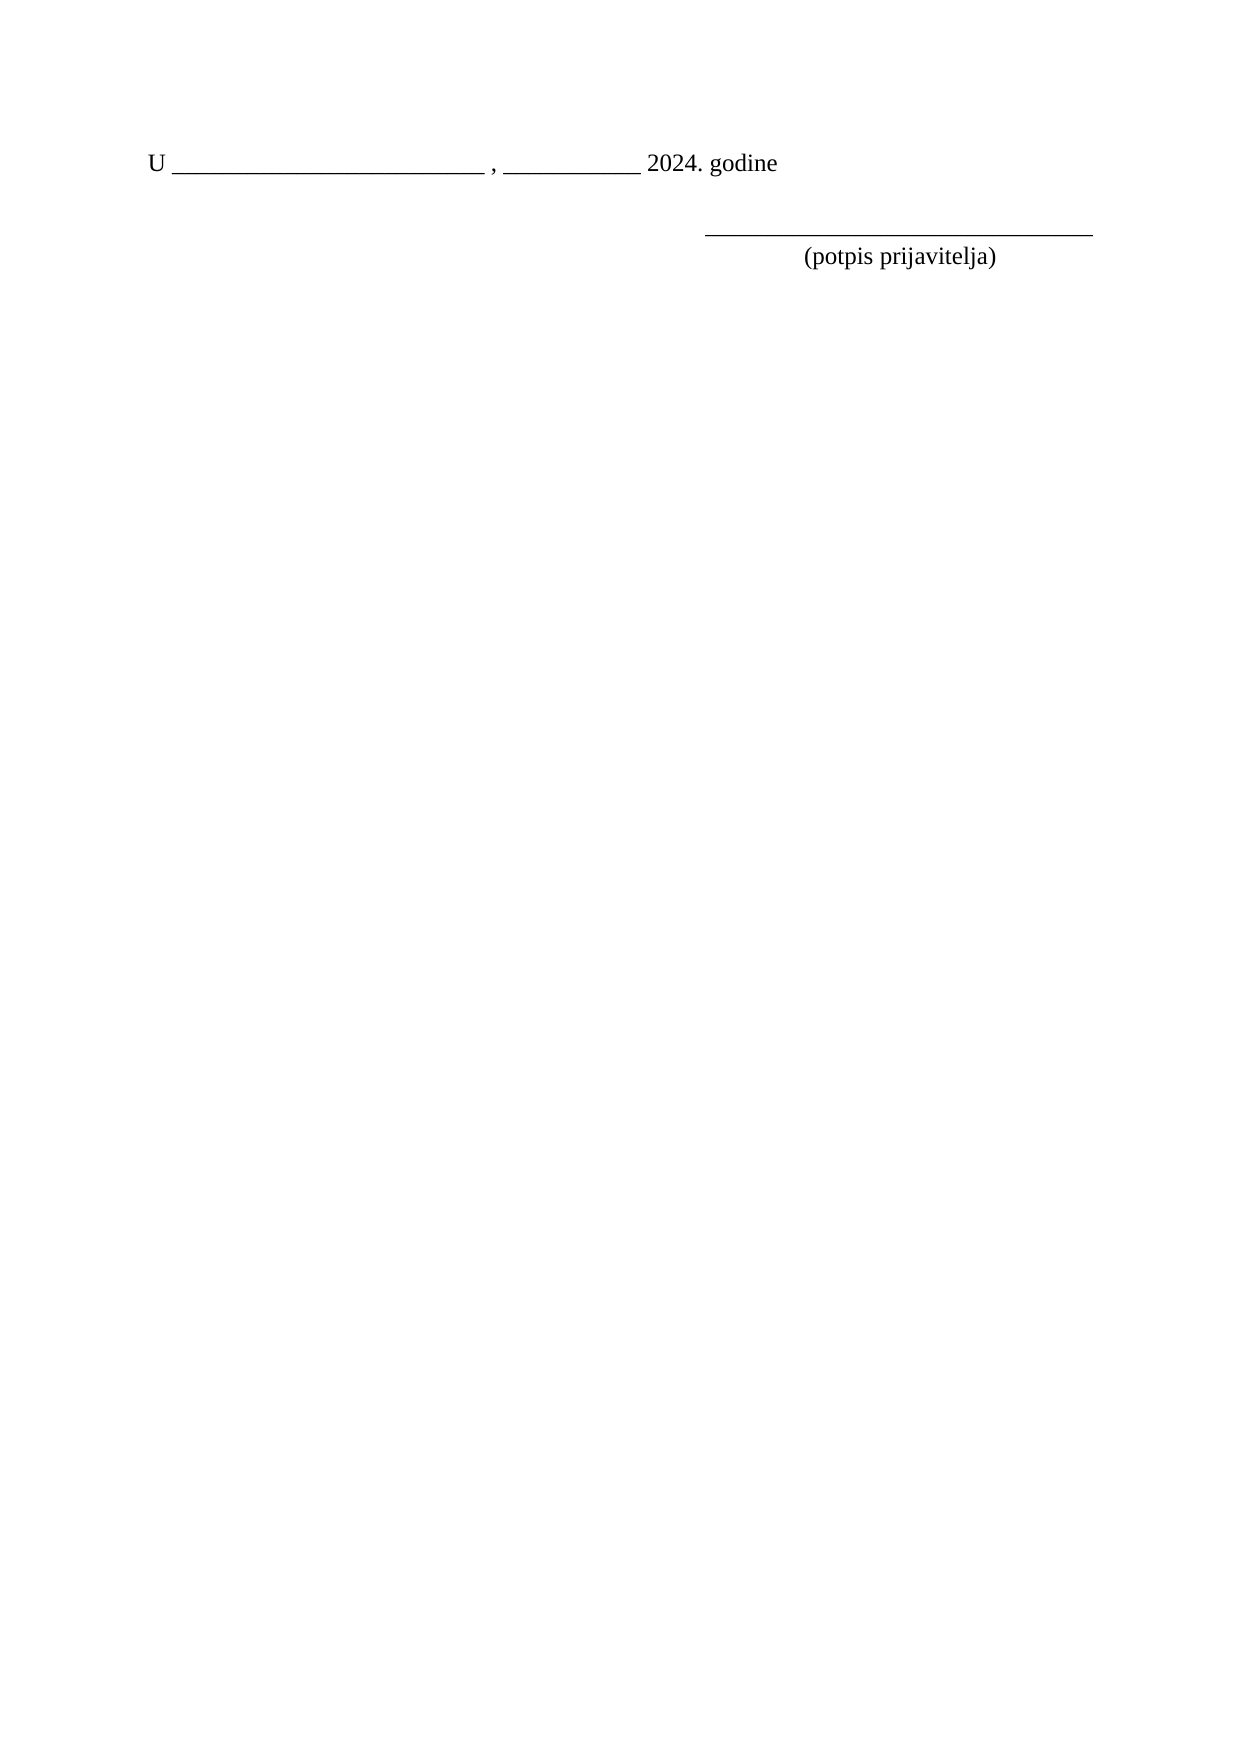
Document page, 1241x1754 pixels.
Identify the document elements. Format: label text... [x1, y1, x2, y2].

text U _________________________ , ___________ 2024. godine [148, 148, 1093, 176]
text (potpis prijavitelja) [148, 241, 1093, 269]
text _______________________________ [148, 210, 1093, 238]
